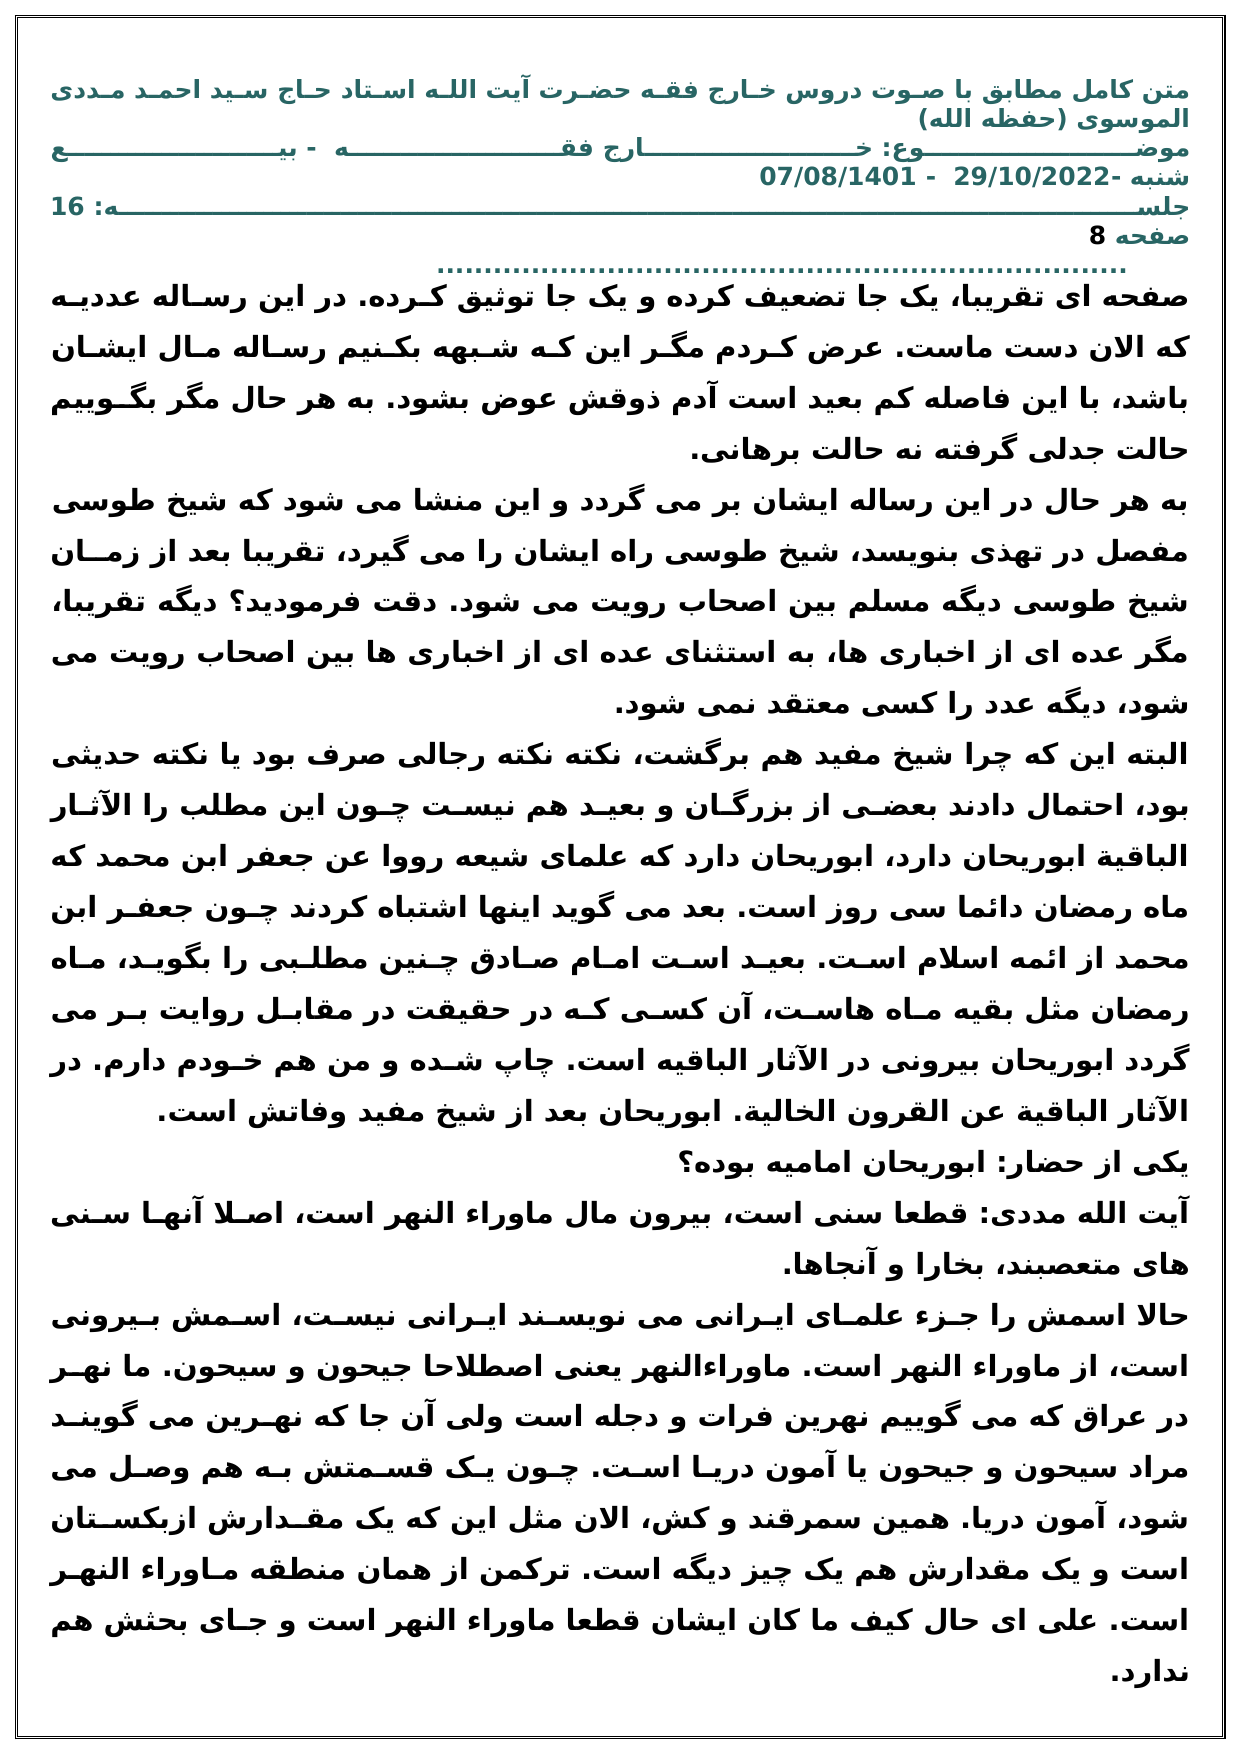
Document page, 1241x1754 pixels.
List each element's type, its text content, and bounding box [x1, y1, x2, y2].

text به هر حال در این رساله ایشان بر می گردد و این منشا می شود که شیخ طوسی مفصل در تهذی بنویسد، شیخ طوسی راه ایشان را می گیرد، تقریبا بعد از زمان شیخ طوسی دیگه مسلم بین اصحاب رویت می شود. دقت فرمودید؟ دیگه تقریبا، مگر عده ای از اخباری ها، به استثنای عده ای از اخباری ها بین اصحاب رویت می شود، دیگه عدد را کسی معتقد نمی شود. [50, 483, 1190, 721]
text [50, 279, 1190, 466]
text آیت الله مددی: قطعا سنی است، بیرون مال ماوراء النهر است، اصلا آنها سنی های متعصبند، بخارا و آنجاها. [50, 1196, 1190, 1281]
text یکی از حضار: ابوریحان امامیه بوده؟ [50, 1145, 1190, 1179]
text حالا اسمش را جزء علمای ایرانی می نویسند ایرانی نیست، اسمش بیرونی است، از ماوراء النهر است. ماوراءالنهر یعنی اصطلاحا جیحون و سیحون. ما نهر در عراق که می گوییم نهرین فرات و دجله است ولی آن جا که نهرین می گویند مراد سیحون و جیحون یا آمون دریا است. چون یک قسمتش به هم وصل می شود، آمون دریا. همین سمرقند و کش، الان مثل این که یک مقدارش ازبکستان است و یک مقدارش هم یک چیز دیگه است. ترکمن از همان منطقه ماوراء النهر است. علی ای حال کیف ما کان ایشان قطعا ماوراء النهر است و جای بحثش هم ندارد. [50, 1298, 1190, 1688]
text البته این که چرا شیخ مفید هم برگشت، نکته نکته رجالی صرف بود یا نکته حدیثی بود، احتمال دادند بعضی از بزرگان و بعید هم نیست چون این مطلب را الآثار الباقیة ابوریحان دارد، ابوریحان دارد که علمای شیعه رووا عن جعفر ابن محمد که ماه رمضان دائما سی روز است. بعد می گوید اینها اشتباه کردند چون جعفر ابن محمد از ائمه اسلام است. بعید است امام صادق چنین مطلبی را بگوید، ماه رمضان مثل بقیه ماه هاست، آن کسی که در حقیقت در مقابل روایت بر می گردد ابوریحان بیرونی در الآثار الباقیه است. چاپ شده و من هم خودم دارم. در الآثار الباقیة عن القرون الخالیة. ابوریحان بعد از شیخ مفید وفاتش است. [50, 738, 1190, 1128]
